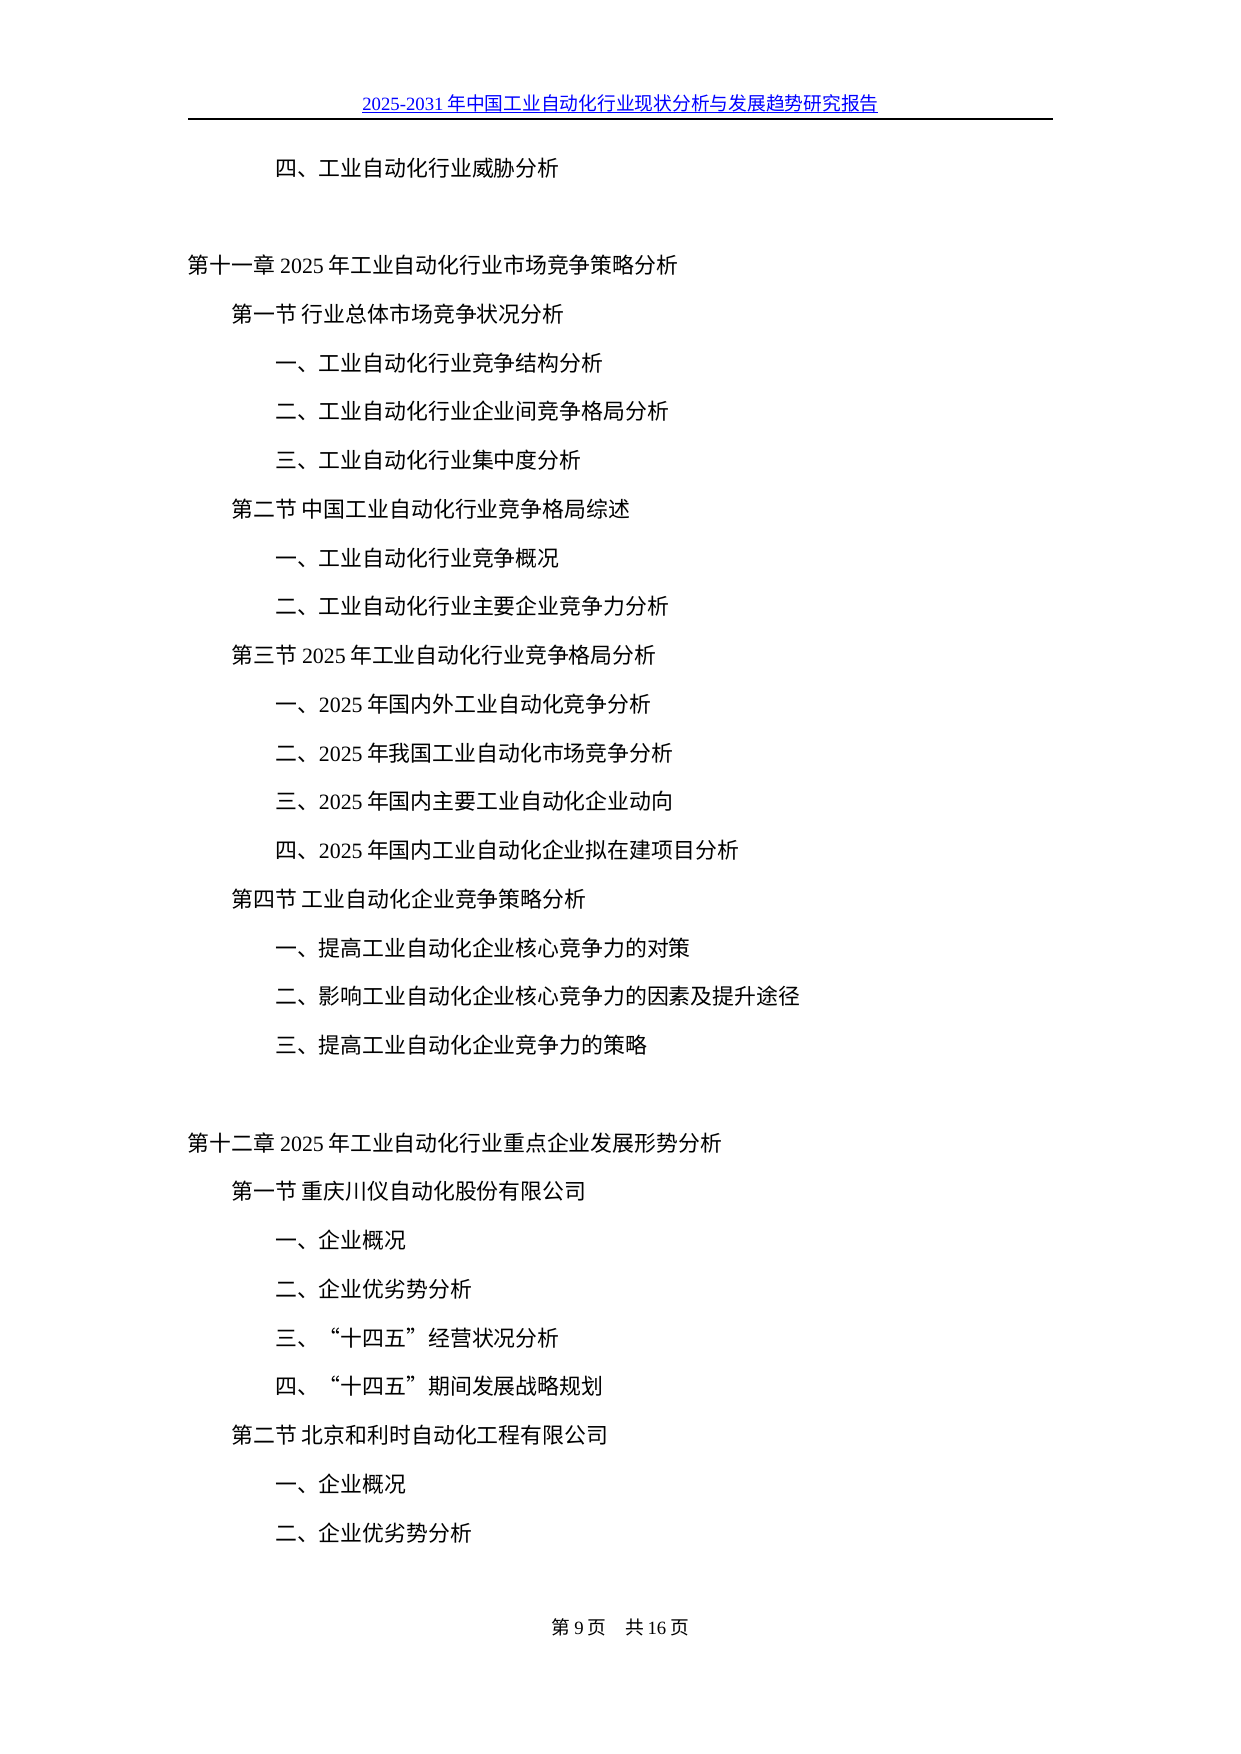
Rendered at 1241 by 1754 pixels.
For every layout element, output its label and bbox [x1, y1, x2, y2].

text [187, 150, 1053, 1548]
